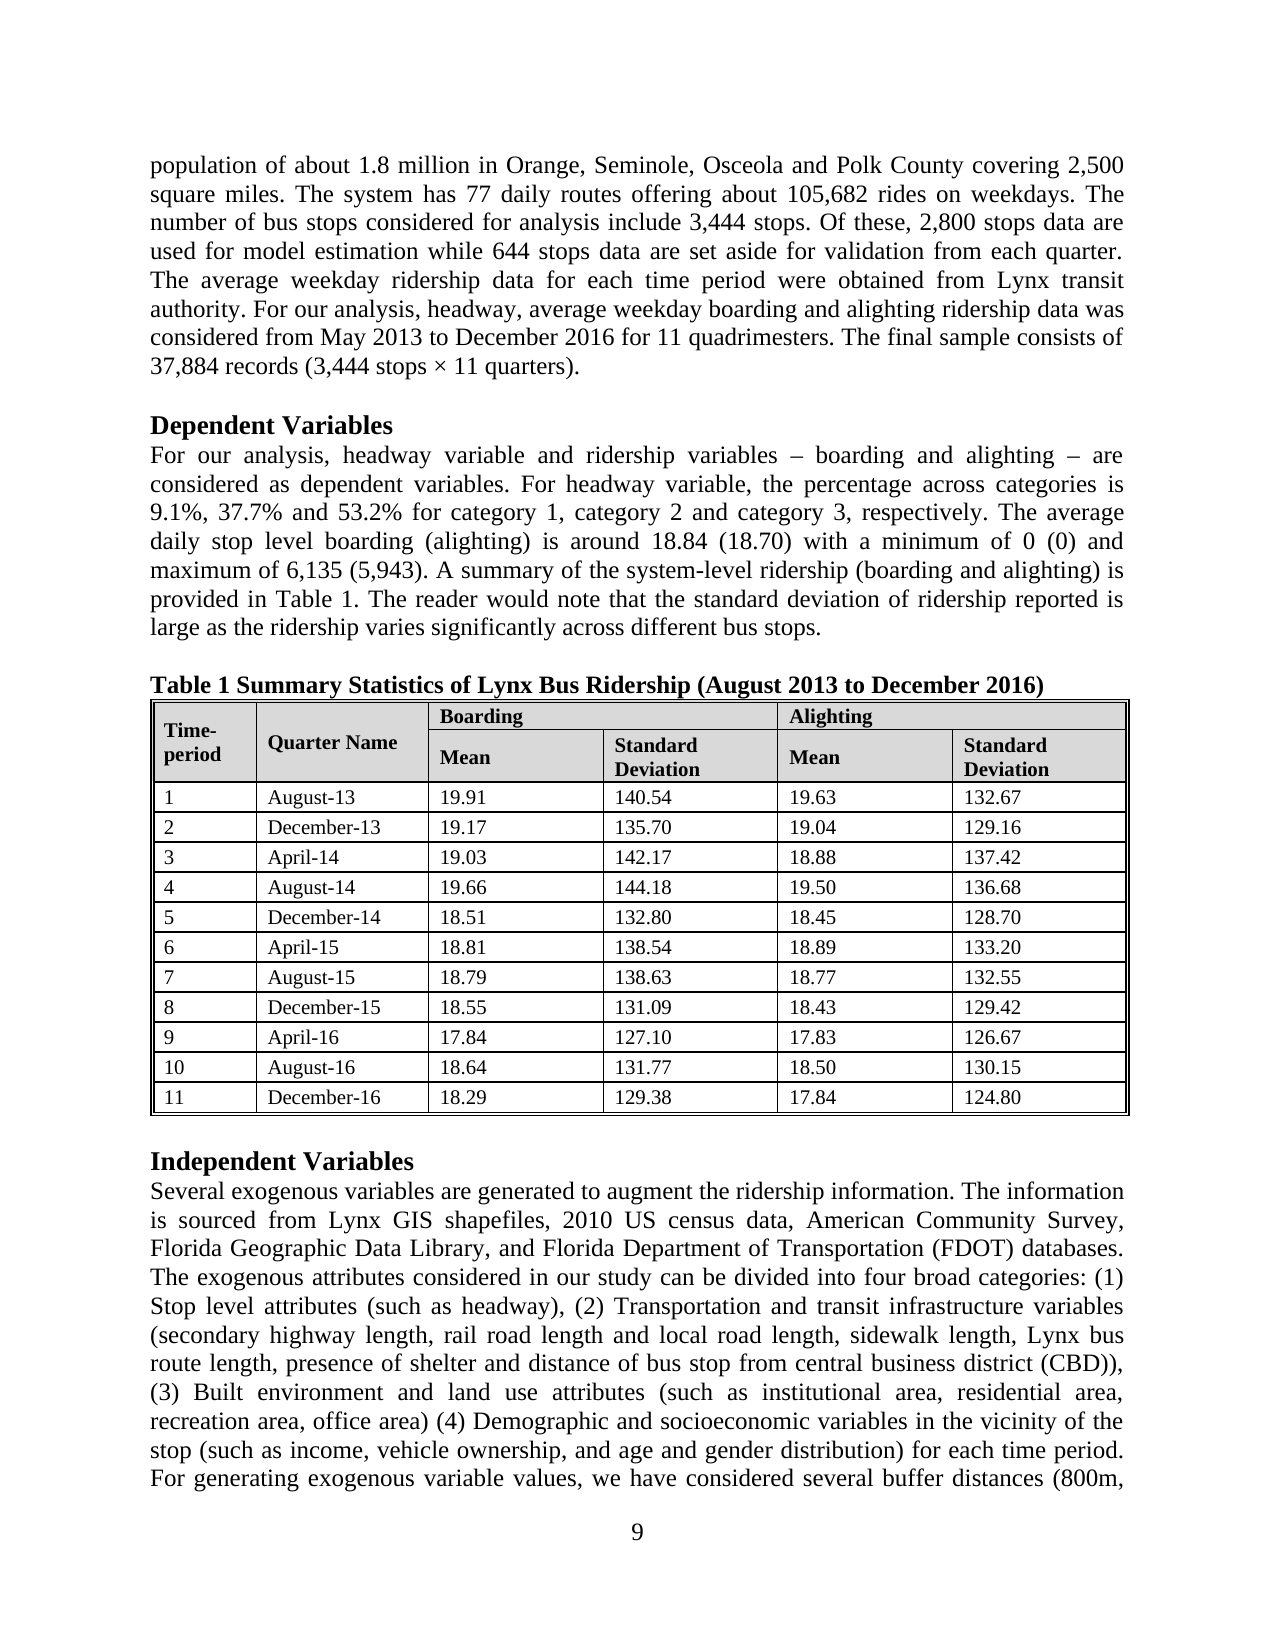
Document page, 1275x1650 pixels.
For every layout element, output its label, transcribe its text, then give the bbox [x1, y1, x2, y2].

table_cell December-16 [257, 1083, 428, 1111]
table_cell 4 [155, 873, 256, 901]
table_header Boarding [429, 703, 777, 729]
table_cell August-13 [257, 783, 428, 811]
table_cell 19.91 [429, 783, 603, 811]
table_cell 11 [155, 1083, 256, 1111]
table_cell April-16 [257, 1023, 428, 1051]
table_cell 18.77 [778, 963, 952, 991]
table_cell 7 [155, 963, 256, 991]
table_cell April-15 [257, 933, 428, 961]
table_cell August-14 [257, 873, 428, 901]
table_cell 10 [155, 1053, 256, 1081]
table_cell 3 [155, 843, 256, 871]
table_cell 19.50 [778, 873, 952, 901]
table_cell 17.83 [778, 1023, 952, 1051]
table_cell 132.80 [604, 903, 777, 931]
table_cell 129.38 [604, 1083, 777, 1111]
table_cell April-14 [257, 843, 428, 871]
table_cell August-15 [257, 963, 428, 991]
table_cell 137.42 [953, 843, 1125, 871]
table_cell 19.04 [778, 813, 952, 841]
table_cell December-13 [257, 813, 428, 841]
table_cell August-16 [257, 1053, 428, 1081]
table_cell 138.63 [604, 963, 777, 991]
table_cell Mean [778, 730, 952, 781]
table_cell 5 [155, 903, 256, 931]
text Table 1 Summary Statistics of Lynx Bus Ridership (August 2013 to December 2016) [150, 670, 1125, 699]
table_cell December-14 [257, 903, 428, 931]
table_cell 18.89 [778, 933, 952, 961]
table_cell 124.80 [953, 1083, 1125, 1111]
table_cell 130.15 [953, 1053, 1125, 1081]
table_cell 17.84 [778, 1083, 952, 1111]
table_cell 18.55 [429, 993, 603, 1021]
table_cell 18.50 [778, 1053, 952, 1081]
table_cell 2 [155, 813, 256, 841]
table_cell 18.51 [429, 903, 603, 931]
table_cell 129.16 [953, 813, 1125, 841]
table_cell 140.54 [604, 783, 777, 811]
table_cell 18.64 [429, 1053, 603, 1081]
table_cell December-15 [257, 993, 428, 1021]
table_header Quarter Name [257, 703, 428, 781]
table_cell 133.20 [953, 933, 1125, 961]
table_cell 1 [155, 783, 256, 811]
table_cell 18.81 [429, 933, 603, 961]
table_cell 19.03 [429, 843, 603, 871]
table_cell 18.29 [429, 1083, 603, 1111]
table_header Alighting [778, 703, 1125, 729]
table_cell 18.79 [429, 963, 603, 991]
table_cell 142.17 [604, 843, 777, 871]
table_cell 135.70 [604, 813, 777, 841]
table_cell 128.70 [953, 903, 1125, 931]
table_header Time-period [155, 703, 256, 781]
table_cell 18.88 [778, 843, 952, 871]
table_cell 129.42 [953, 993, 1125, 1021]
table_cell Standard Deviation [953, 730, 1125, 781]
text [150, 1176, 1125, 1492]
table_cell 131.09 [604, 993, 777, 1021]
table_cell 19.66 [429, 873, 603, 901]
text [150, 150, 1125, 380]
table_cell 136.68 [953, 873, 1125, 901]
table_cell 18.45 [778, 903, 952, 931]
table_cell 126.67 [953, 1023, 1125, 1051]
subtitle Dependent Variables [150, 409, 1125, 440]
table_cell 18.43 [778, 993, 952, 1021]
table_cell 9 [155, 1023, 256, 1051]
text For our analysis, headway variable and ridership variables – boarding and alighting – are considered as dependent variables. For headway variable, the percentage across categories is 9.1%, 37.7% and 53.2% for category 1, category 2 and category 3, respectively. The average daily stop level boarding (alighting) is around 18.84 (18.70) with a minimum of 0 (0) and maximum of 6,135 (5,943). A summary of the system-level ridership (boarding and alighting) is provided in Table 1. The reader would note that the standard deviation of ridership reported is large as the ridership varies significantly across different bus stops. [150, 440, 1125, 641]
table_cell Mean [429, 730, 603, 781]
table_cell 138.54 [604, 933, 777, 961]
table_cell Standard Deviation [604, 730, 777, 781]
table_cell 8 [155, 993, 256, 1021]
subtitle Independent Variables [150, 1145, 1125, 1176]
table_cell 132.67 [953, 783, 1125, 811]
table_cell 19.17 [429, 813, 603, 841]
table_cell 19.63 [778, 783, 952, 811]
table_cell 127.10 [604, 1023, 777, 1051]
table_cell 132.55 [953, 963, 1125, 991]
table_cell 131.77 [604, 1053, 777, 1081]
table_cell 144.18 [604, 873, 777, 901]
table_cell 17.84 [429, 1023, 603, 1051]
table_cell 6 [155, 933, 256, 961]
